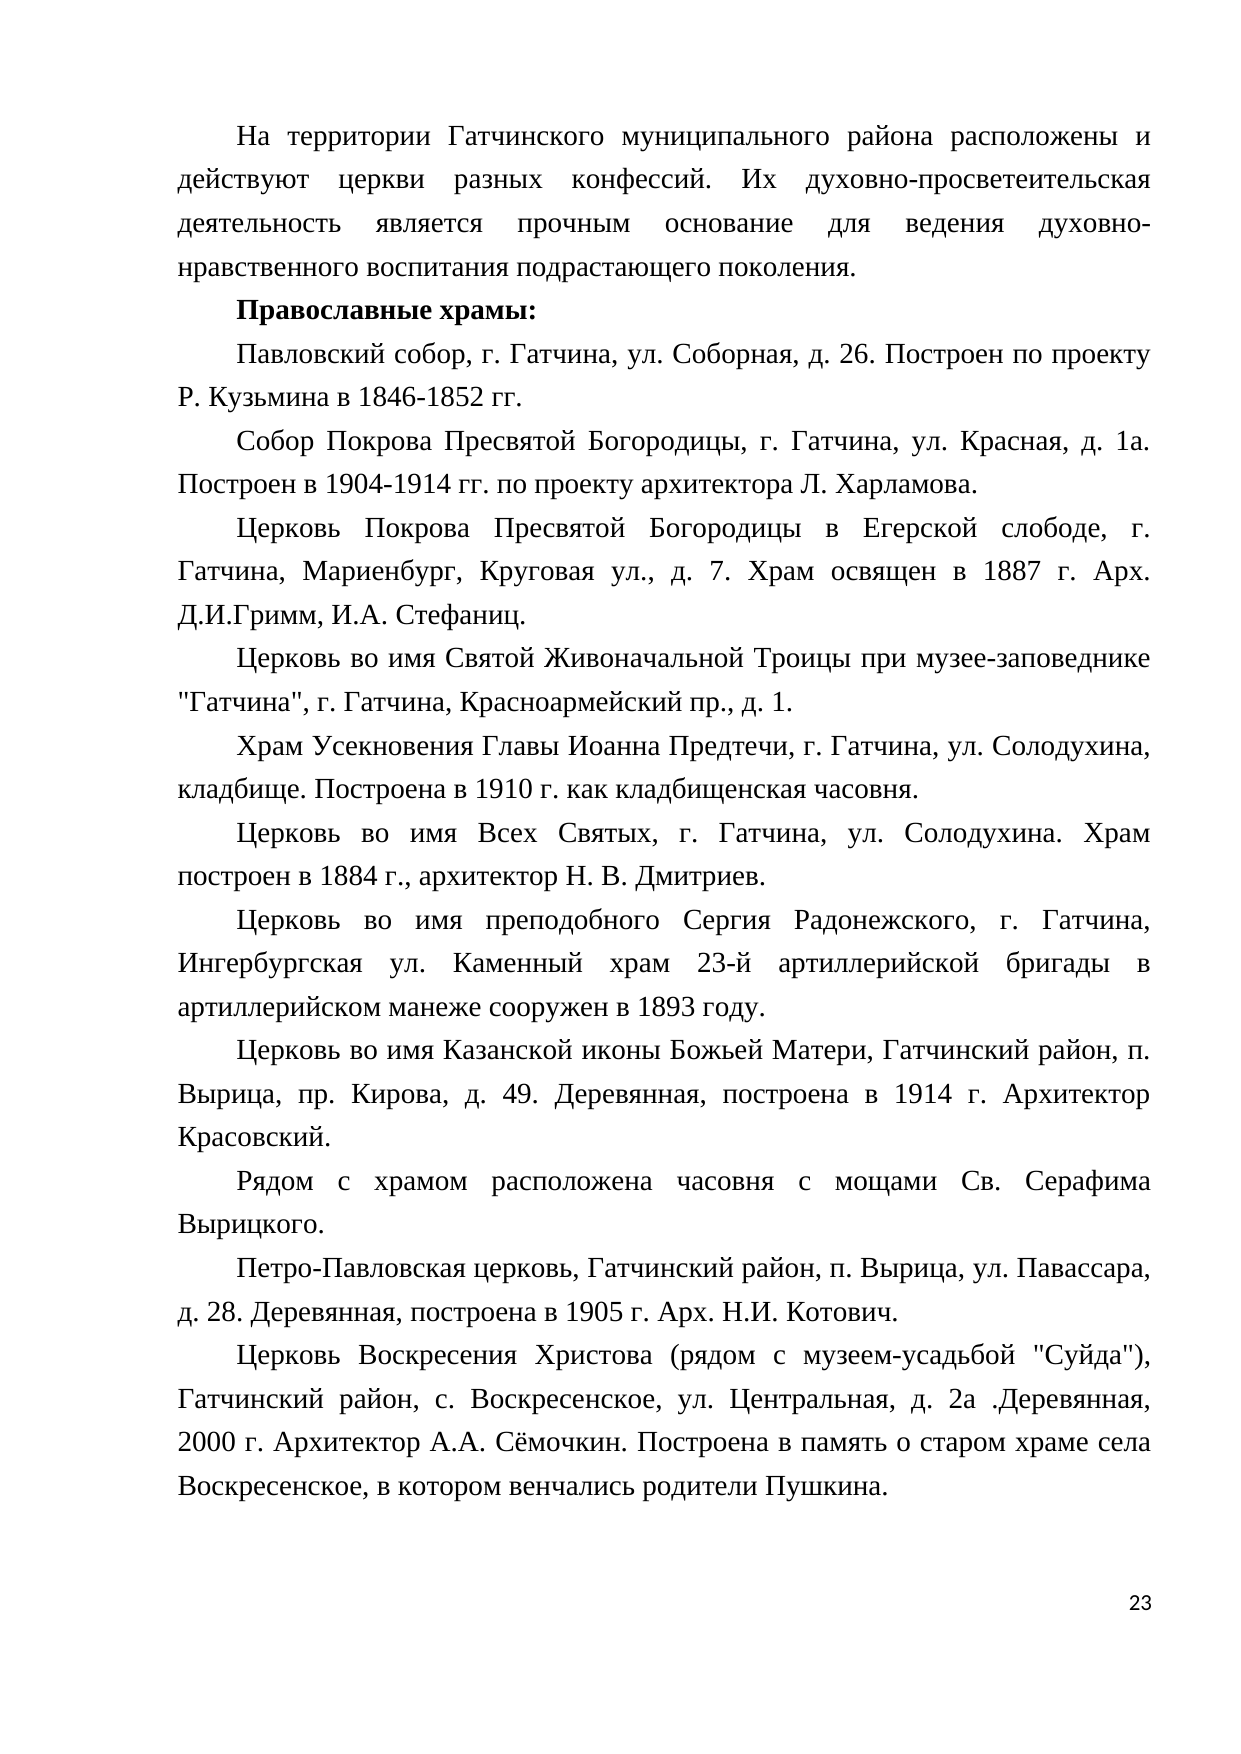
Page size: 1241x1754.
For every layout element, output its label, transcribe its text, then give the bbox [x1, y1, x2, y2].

text Церковь во имя Казанской иконы Божьей Матери, Гатчинский район, п. Вырица, пр. Кирова, д. 49. Деревянная, построена в 1914 г. Архитектор Красовский. [177, 1032, 1152, 1153]
text Собор Покрова Пресвятой Богородицы, г. Гатчина, ул. Красная, д. 1а. Построен в 1904-1914 гг. по проекту архитектора Л. Харламова. [177, 423, 1152, 500]
text На территории Гатчинского муниципального района расположены и действуют церкви разных конфессий. Их духовно-просветеительская деятельность является прочным основание для ведения духовно-нравственного воспитания подрастающего поколения. [177, 118, 1152, 282]
text Церковь Покрова Пресвятой Богородицы в Егерской слободе, г. Гатчина, Мариенбург, Круговая ул., д. 7. Храм освящен в 1887 г. Арх. Д.И.Гримм, И.А. Стефаниц. [177, 510, 1152, 631]
text Церковь во имя преподобного Сергия Радонежского, г. Гатчина, Ингербургская ул. Каменный храм 23-й артиллерийской бригады в артиллерийском манеже сооружен в 1893 году. [177, 902, 1152, 1022]
text Петро-Павловская церковь, Гатчинский район, п. Вырица, ул. Павассара, д. 28. Деревянная, построена в 1905 г. Арх. Н.И. Котович. [177, 1250, 1152, 1327]
text Церковь во имя Святой Живоначальной Троицы при музее-заповеднике "Гатчина", г. Гатчина, Красноармейский пр., д. 1. [177, 641, 1152, 718]
text Храм Усекновения Главы Иоанна Предтечи, г. Гатчина, ул. Солодухина, кладбище. Построена в 1910 г. как кладбищенская часовня. [177, 728, 1152, 805]
text Церковь Воскресения Христова (рядом с музеем-усадьбой "Суйда"), Гатчинский район, с. Воскресенское, ул. Центральная, д. 2а .Деревянная, 2000 г. Архитектор А.А. Сёмочкин. Построена в память о старом храме села Воскресенское, в котором венчались родители Пушкина. [177, 1337, 1152, 1501]
text Православные храмы: [177, 292, 1152, 326]
text Церковь во имя Всех Святых, г. Гатчина, ул. Солодухина. Храм построен в 1884 г., архитектор Н. В. Дмитриев. [177, 815, 1152, 892]
text Павловский собор, г. Гатчина, ул. Соборная, д. 26. Построен по проекту Р. Кузьмина в 1846-1852 гг. [177, 336, 1152, 413]
text Рядом с храмом расположена часовня с мощами Св. Серафима Вырицкого. [177, 1163, 1152, 1240]
